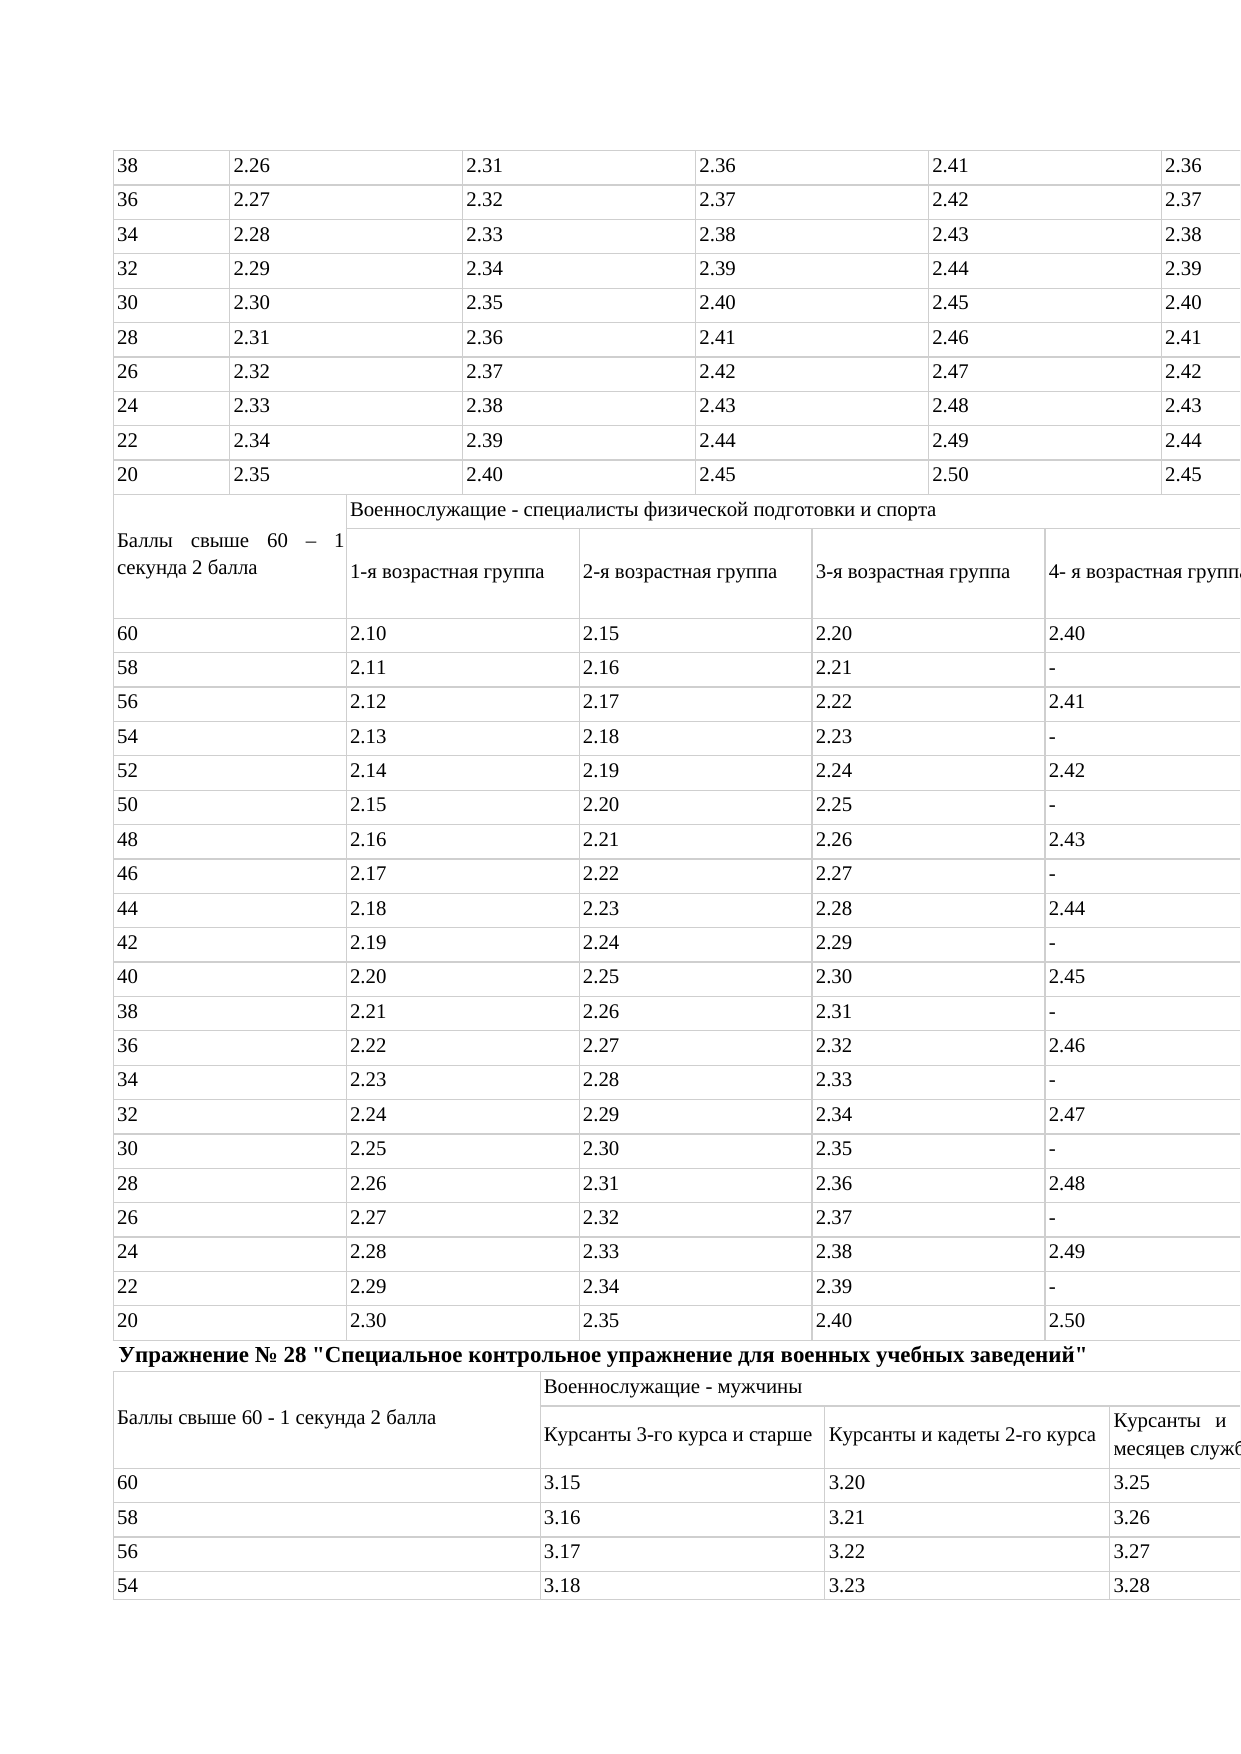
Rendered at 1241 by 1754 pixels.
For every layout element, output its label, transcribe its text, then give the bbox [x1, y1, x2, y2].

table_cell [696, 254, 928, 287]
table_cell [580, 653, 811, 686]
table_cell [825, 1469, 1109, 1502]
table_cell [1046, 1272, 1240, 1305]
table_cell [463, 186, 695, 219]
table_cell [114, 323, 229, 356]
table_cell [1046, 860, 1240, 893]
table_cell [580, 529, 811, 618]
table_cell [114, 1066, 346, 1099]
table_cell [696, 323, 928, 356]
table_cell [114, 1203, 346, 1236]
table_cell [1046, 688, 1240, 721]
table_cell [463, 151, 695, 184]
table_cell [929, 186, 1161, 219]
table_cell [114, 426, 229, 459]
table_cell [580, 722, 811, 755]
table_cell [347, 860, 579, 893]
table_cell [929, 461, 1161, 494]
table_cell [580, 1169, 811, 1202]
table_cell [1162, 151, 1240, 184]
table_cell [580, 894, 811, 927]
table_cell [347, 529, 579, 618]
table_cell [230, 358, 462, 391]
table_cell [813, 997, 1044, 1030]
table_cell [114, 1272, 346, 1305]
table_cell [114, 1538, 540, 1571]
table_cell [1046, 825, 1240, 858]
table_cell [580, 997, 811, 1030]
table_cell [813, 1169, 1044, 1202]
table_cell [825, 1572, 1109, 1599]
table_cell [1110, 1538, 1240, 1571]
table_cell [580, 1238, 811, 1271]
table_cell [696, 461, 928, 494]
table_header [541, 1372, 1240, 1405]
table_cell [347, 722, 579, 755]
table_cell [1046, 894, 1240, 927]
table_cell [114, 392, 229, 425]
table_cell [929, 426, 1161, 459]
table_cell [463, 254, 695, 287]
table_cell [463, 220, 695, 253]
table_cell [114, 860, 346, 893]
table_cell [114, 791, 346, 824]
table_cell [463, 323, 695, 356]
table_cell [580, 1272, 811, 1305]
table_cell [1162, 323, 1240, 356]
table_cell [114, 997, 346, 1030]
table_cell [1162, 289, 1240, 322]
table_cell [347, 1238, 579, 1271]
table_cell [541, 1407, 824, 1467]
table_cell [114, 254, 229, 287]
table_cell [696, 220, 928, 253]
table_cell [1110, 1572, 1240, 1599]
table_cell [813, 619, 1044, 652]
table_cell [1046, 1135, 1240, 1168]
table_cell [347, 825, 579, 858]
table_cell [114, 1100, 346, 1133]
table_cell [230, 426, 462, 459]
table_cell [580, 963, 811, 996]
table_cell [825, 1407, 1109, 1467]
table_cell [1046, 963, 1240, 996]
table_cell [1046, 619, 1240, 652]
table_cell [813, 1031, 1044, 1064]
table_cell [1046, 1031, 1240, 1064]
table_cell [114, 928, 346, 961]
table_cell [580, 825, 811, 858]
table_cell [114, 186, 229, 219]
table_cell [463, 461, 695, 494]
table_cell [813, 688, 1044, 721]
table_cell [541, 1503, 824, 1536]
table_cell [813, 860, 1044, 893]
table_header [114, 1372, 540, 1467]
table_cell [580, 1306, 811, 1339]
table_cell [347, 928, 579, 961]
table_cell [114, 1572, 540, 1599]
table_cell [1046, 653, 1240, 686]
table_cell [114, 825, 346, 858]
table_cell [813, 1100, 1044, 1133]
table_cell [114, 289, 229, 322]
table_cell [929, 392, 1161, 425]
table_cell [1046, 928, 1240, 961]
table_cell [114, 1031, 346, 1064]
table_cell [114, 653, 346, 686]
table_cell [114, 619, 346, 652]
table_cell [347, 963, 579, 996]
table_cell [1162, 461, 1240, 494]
text Упражнение № 28 "Специальное контрольное упражнение для военных учебных заведений" [112, 1341, 1128, 1367]
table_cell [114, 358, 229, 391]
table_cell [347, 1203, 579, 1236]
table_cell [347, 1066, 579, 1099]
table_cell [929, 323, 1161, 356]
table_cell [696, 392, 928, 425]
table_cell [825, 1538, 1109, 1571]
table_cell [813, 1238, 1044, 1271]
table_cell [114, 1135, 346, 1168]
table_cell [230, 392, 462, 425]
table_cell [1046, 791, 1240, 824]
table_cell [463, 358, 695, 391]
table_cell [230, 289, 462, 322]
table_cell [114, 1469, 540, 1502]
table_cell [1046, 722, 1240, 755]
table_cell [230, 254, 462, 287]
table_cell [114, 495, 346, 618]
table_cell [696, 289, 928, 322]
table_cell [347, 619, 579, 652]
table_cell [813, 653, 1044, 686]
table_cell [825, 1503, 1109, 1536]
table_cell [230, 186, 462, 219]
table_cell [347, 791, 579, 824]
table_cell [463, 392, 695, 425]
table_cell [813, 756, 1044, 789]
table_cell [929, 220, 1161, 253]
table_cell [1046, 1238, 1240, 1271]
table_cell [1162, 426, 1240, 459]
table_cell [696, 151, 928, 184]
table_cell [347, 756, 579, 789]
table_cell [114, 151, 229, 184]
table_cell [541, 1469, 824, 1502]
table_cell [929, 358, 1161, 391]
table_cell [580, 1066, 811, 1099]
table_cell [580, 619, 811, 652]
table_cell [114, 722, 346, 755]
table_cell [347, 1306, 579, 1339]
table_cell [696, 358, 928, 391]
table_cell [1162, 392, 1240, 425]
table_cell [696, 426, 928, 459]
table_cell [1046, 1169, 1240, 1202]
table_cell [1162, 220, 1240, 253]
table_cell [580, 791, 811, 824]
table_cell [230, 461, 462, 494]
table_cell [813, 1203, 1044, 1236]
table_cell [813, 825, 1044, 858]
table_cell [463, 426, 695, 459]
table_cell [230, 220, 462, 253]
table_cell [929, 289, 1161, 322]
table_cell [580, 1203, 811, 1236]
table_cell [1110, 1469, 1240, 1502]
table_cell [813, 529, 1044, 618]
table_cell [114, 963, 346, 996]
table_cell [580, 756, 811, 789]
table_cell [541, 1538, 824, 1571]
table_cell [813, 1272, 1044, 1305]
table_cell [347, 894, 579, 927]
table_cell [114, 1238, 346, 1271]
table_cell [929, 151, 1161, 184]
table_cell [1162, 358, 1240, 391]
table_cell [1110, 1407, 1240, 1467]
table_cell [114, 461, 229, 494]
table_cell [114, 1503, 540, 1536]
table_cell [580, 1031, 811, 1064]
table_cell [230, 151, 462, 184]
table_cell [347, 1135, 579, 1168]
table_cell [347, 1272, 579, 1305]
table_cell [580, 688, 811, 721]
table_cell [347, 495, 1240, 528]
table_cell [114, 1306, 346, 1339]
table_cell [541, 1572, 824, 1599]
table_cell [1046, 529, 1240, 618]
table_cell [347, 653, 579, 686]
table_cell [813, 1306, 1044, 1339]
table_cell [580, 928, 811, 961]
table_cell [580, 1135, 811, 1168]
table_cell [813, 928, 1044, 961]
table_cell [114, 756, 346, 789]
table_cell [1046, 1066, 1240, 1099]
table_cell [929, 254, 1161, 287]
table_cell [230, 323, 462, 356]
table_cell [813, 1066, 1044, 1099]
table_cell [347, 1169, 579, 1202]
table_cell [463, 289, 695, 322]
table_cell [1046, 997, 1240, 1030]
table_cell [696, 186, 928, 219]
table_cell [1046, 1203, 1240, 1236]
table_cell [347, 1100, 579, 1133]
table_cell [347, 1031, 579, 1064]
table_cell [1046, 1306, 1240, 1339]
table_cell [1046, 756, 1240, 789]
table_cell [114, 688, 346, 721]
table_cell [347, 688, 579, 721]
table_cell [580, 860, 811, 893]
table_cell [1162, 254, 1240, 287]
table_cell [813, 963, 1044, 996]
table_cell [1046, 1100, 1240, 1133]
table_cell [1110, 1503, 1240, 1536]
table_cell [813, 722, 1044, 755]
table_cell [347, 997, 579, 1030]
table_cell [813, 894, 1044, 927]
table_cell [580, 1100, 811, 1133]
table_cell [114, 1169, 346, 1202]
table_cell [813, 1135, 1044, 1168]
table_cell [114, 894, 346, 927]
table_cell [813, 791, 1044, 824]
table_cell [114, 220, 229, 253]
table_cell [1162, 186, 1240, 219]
